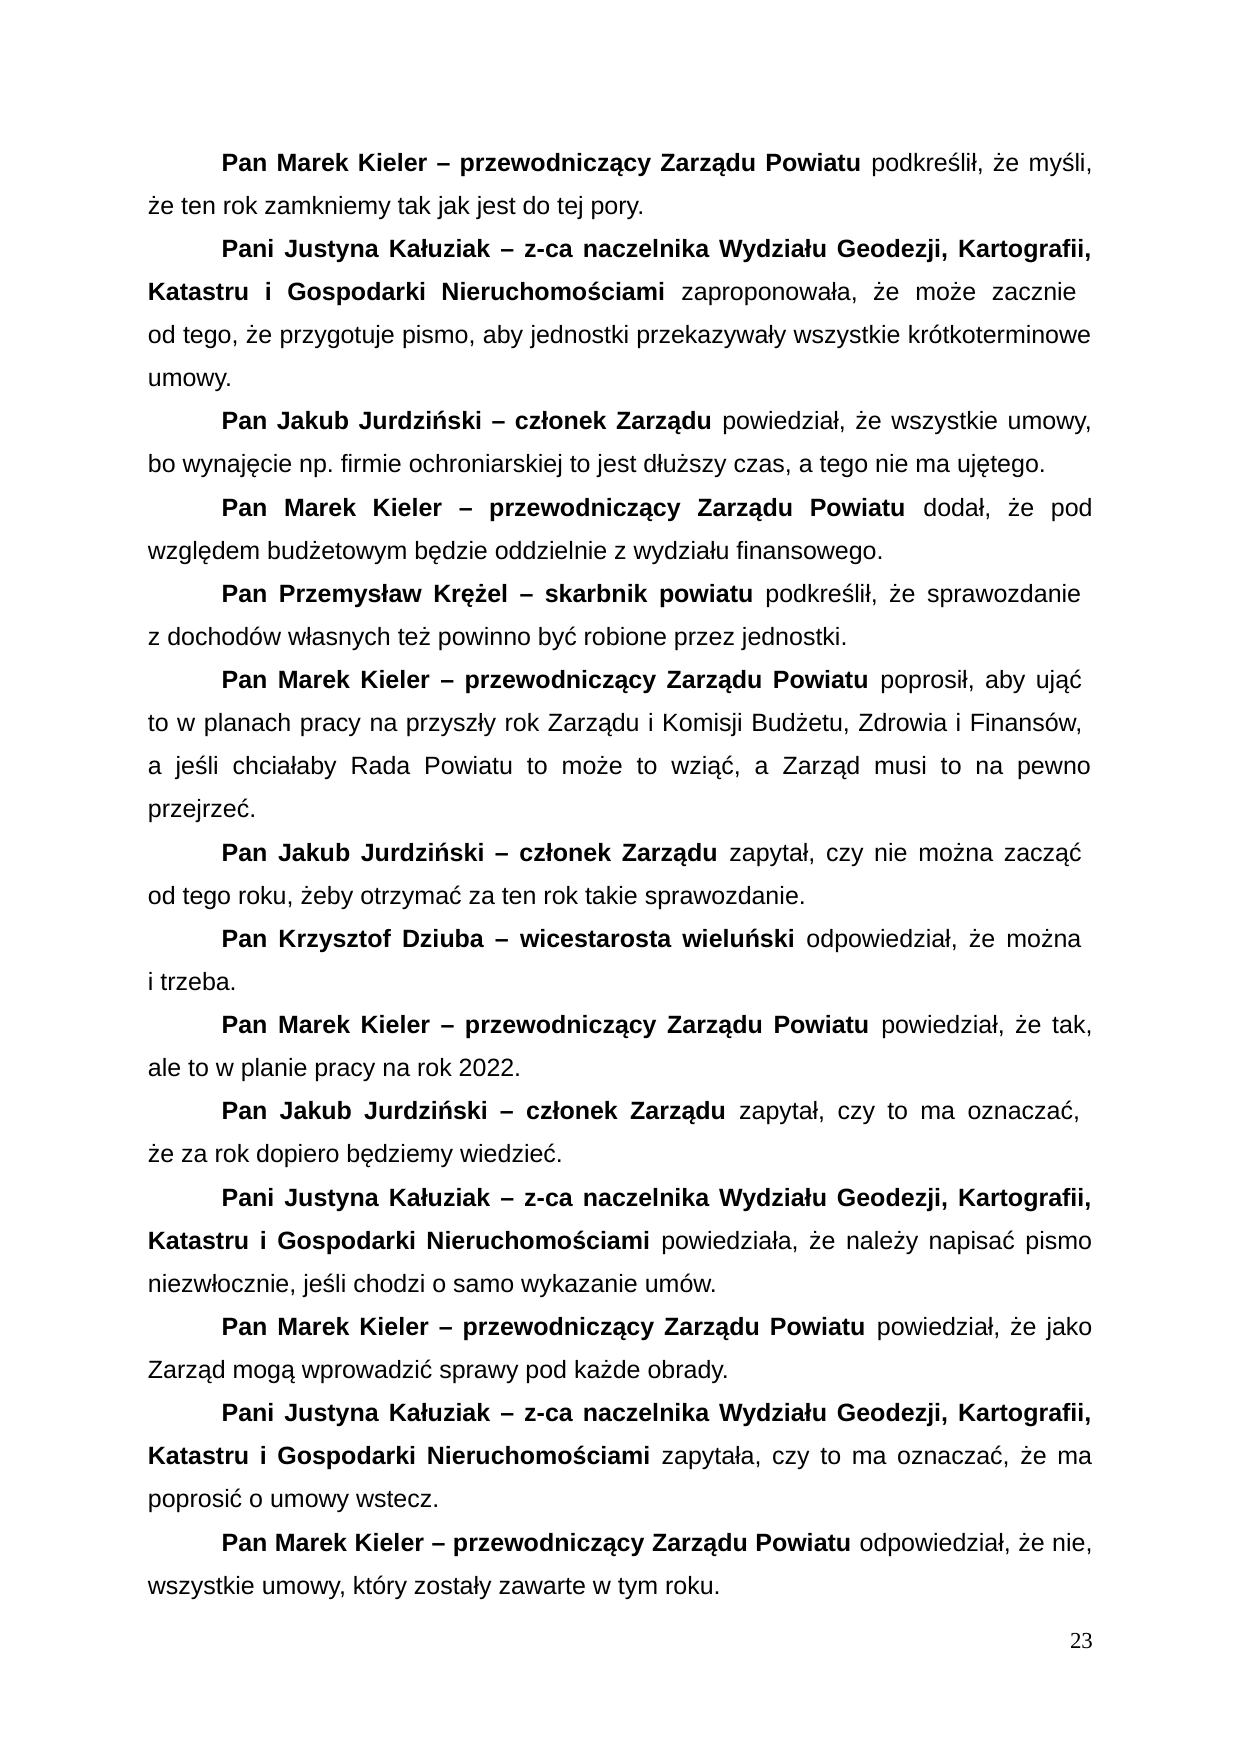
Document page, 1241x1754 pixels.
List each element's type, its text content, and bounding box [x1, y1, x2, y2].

text Pani Justyna Kałuziak – z-ca naczelnika Wydziału Geodezji, Kartografii, Katastru i Gospodarki Nieruchomościami zaproponowała, że może zacznie od tego, że przygotuje pismo, aby jednostki przekazywały wszystkie krótkoterminowe umowy. [148, 234, 1093, 392]
text Pan Jakub Jurdziński – członek Zarządu powiedział, że wszystkie umowy, bo wynajęcie np. firmie ochroniarskiej to jest dłuższy czas, a tego nie ma ujętego. [148, 406, 1093, 478]
text Pan Marek Kieler – przewodniczący Zarządu Powiatu dodał, że pod względem budżetowym będzie oddzielnie z wydziału finansowego. [148, 493, 1093, 564]
text Pan Marek Kieler – przewodniczący Zarządu Powiatu powiedział, że tak, ale to w planie pracy na rok 2022. [148, 1010, 1093, 1082]
text Pan Marek Kieler – przewodniczący Zarządu Powiatu powiedział, że jako Zarząd mogą wprowadzić sprawy pod każde obrady. [148, 1312, 1093, 1384]
text Pan Marek Kieler – przewodniczący Zarządu Powiatu poprosił, aby ująć to w planach pracy na przyszły rok Zarządu i Komisji Budżetu, Zdrowia i Finansów, a jeśli chciałaby Rada Powiatu to może to wziąć, a Zarząd musi to na pewno przejrzeć. [148, 665, 1093, 823]
text Pani Justyna Kałuziak – z-ca naczelnika Wydziału Geodezji, Kartografii, Katastru i Gospodarki Nieruchomościami powiedziała, że należy napisać pismo niezwłocznie, jeśli chodzi o samo wykazanie umów. [148, 1183, 1093, 1298]
text Pan Przemysław Krężel – skarbnik powiatu podkreślił, że sprawozdanie z dochodów własnych też powinno być robione przez jednostki. [148, 579, 1093, 651]
text Pan Marek Kieler – przewodniczący Zarządu Powiatu odpowiedział, że nie, wszystkie umowy, który zostały zawarte w tym roku. [148, 1528, 1093, 1599]
text Pan Jakub Jurdziński – członek Zarządu zapytał, czy nie można zacząć od tego roku, żeby otrzymać za ten rok takie sprawozdanie. [148, 838, 1093, 909]
text Pan Jakub Jurdziński – członek Zarządu zapytał, czy to ma oznaczać, że za rok dopiero będziemy wiedzieć. [148, 1096, 1093, 1168]
text Pan Krzysztof Dziuba – wicestarosta wieluński odpowiedział, że można i trzeba. [148, 924, 1093, 996]
text Pan Marek Kieler – przewodniczący Zarządu Powiatu podkreślił, że myśli, że ten rok zamkniemy tak jak jest do tej pory. [148, 148, 1093, 219]
text Pani Justyna Kałuziak – z-ca naczelnika Wydziału Geodezji, Kartografii, Katastru i Gospodarki Nieruchomościami zapytała, czy to ma oznaczać, że ma poprosić o umowy wstecz. [148, 1398, 1093, 1513]
